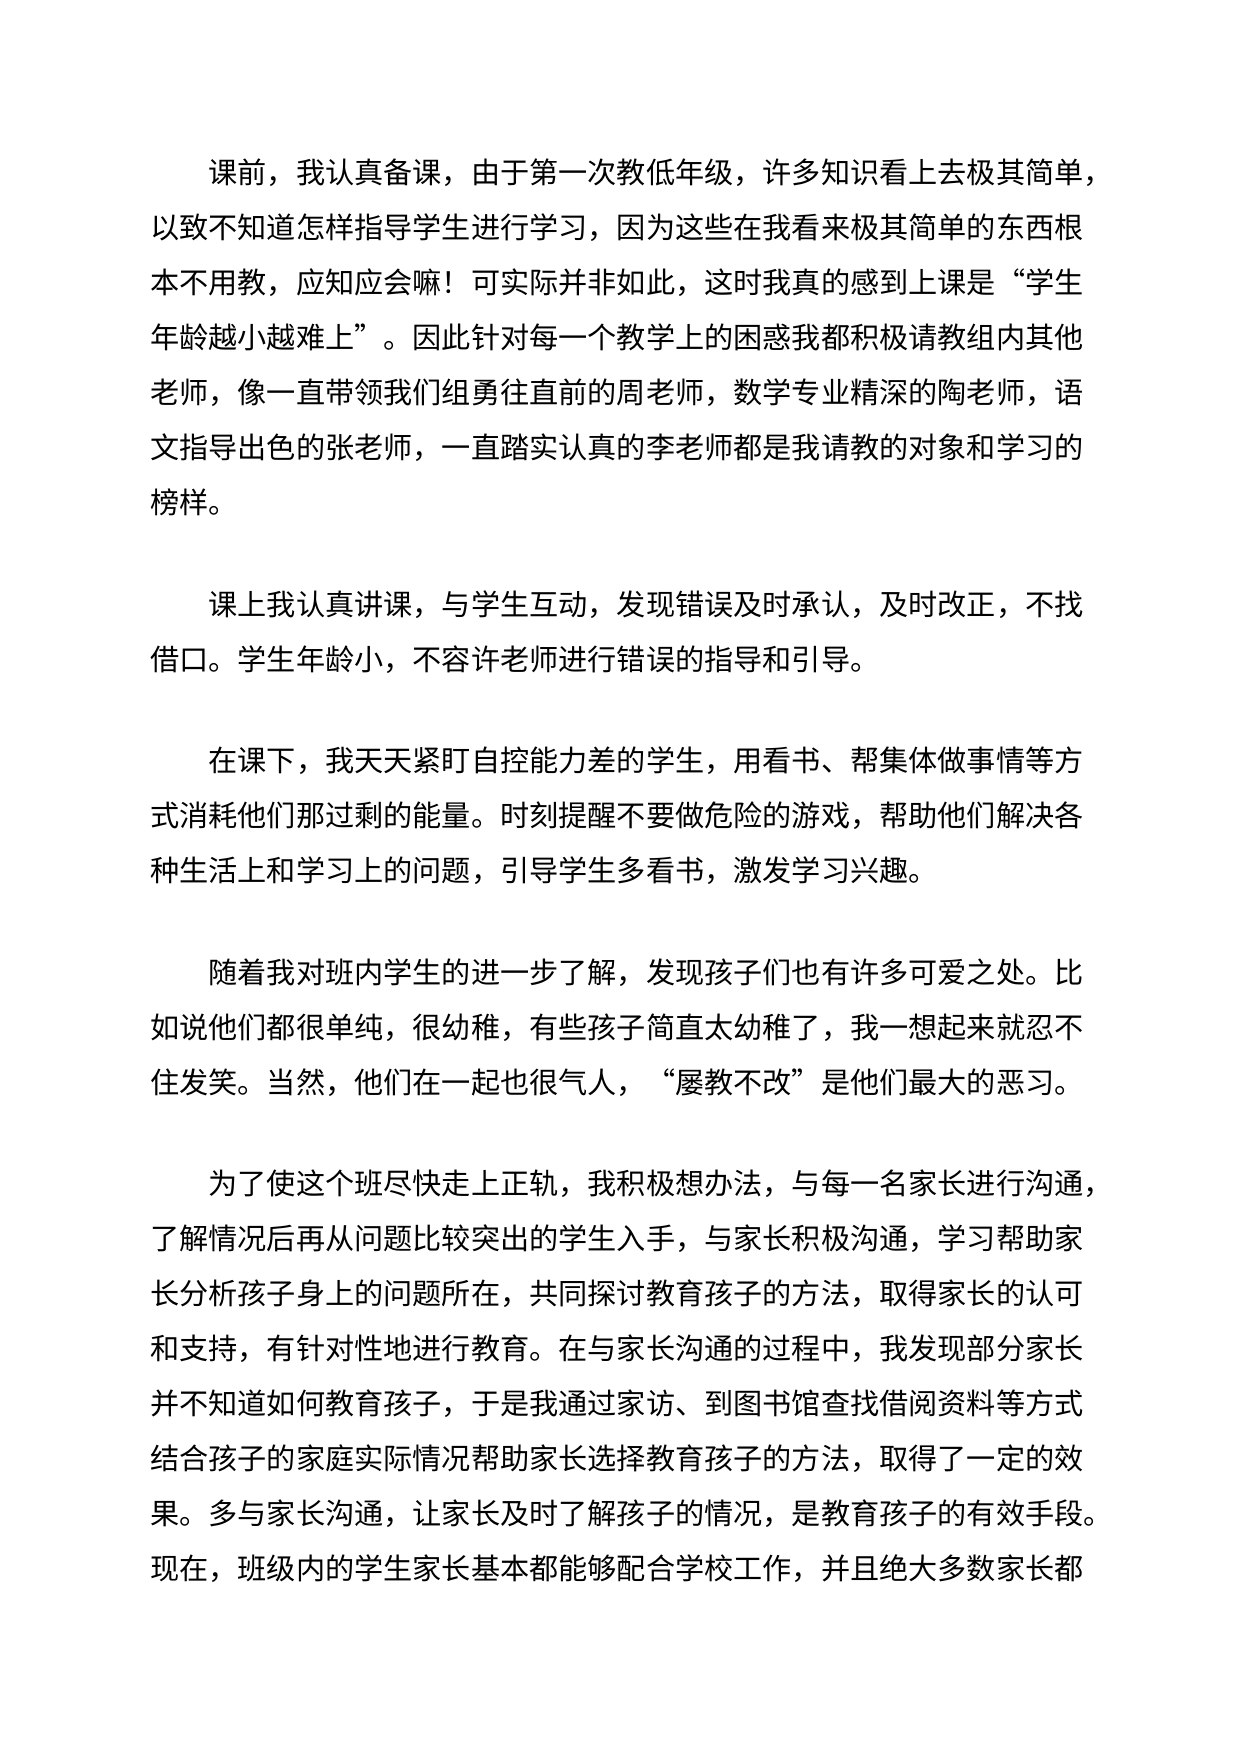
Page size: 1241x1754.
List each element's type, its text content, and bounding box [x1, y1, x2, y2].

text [150, 1161, 1090, 1587]
text 课前，我认真备课，由于第一次教低年级，许多知识看上去极其简单，以致不知道怎样指导学生进行学习，因为这些在我看来极其简单的东西根本不用教，应知应会嘛！可实际并非如此，这时我真的感到上课是“学生年龄越小越难上”。因此针对每一个教学上的困惑我都积极请教组内其他老师，像一直带领我们组勇往直前的周老师，数学专业精深的陶老师，语文指导出色的张老师，一直踏实认真的李老师都是我请教的对象和学习的榜样。 [150, 150, 1090, 522]
text 课上我认真讲课，与学生互动，发现错误及时承认，及时改正，不找借口。学生年龄小，不容许老师进行错误的指导和引导。 [150, 581, 1090, 678]
text 在课下，我天天紧盯自控能力差的学生，用看书、帮集体做事情等方式消耗他们那过剩的能量。时刻提醒不要做危险的游戏，帮助他们解决各种生活上和学习上的问题，引导学生多看书，激发学习兴趣。 [150, 738, 1090, 890]
text 随着我对班内学生的进一步了解，发现孩子们也有许多可爱之处。比如说他们都很单纯，很幼稚，有些孩子简直太幼稚了，我一想起来就忍不住发笑。当然，他们在一起也很气人，“屡教不改”是他们最大的恶习。 [150, 949, 1090, 1101]
